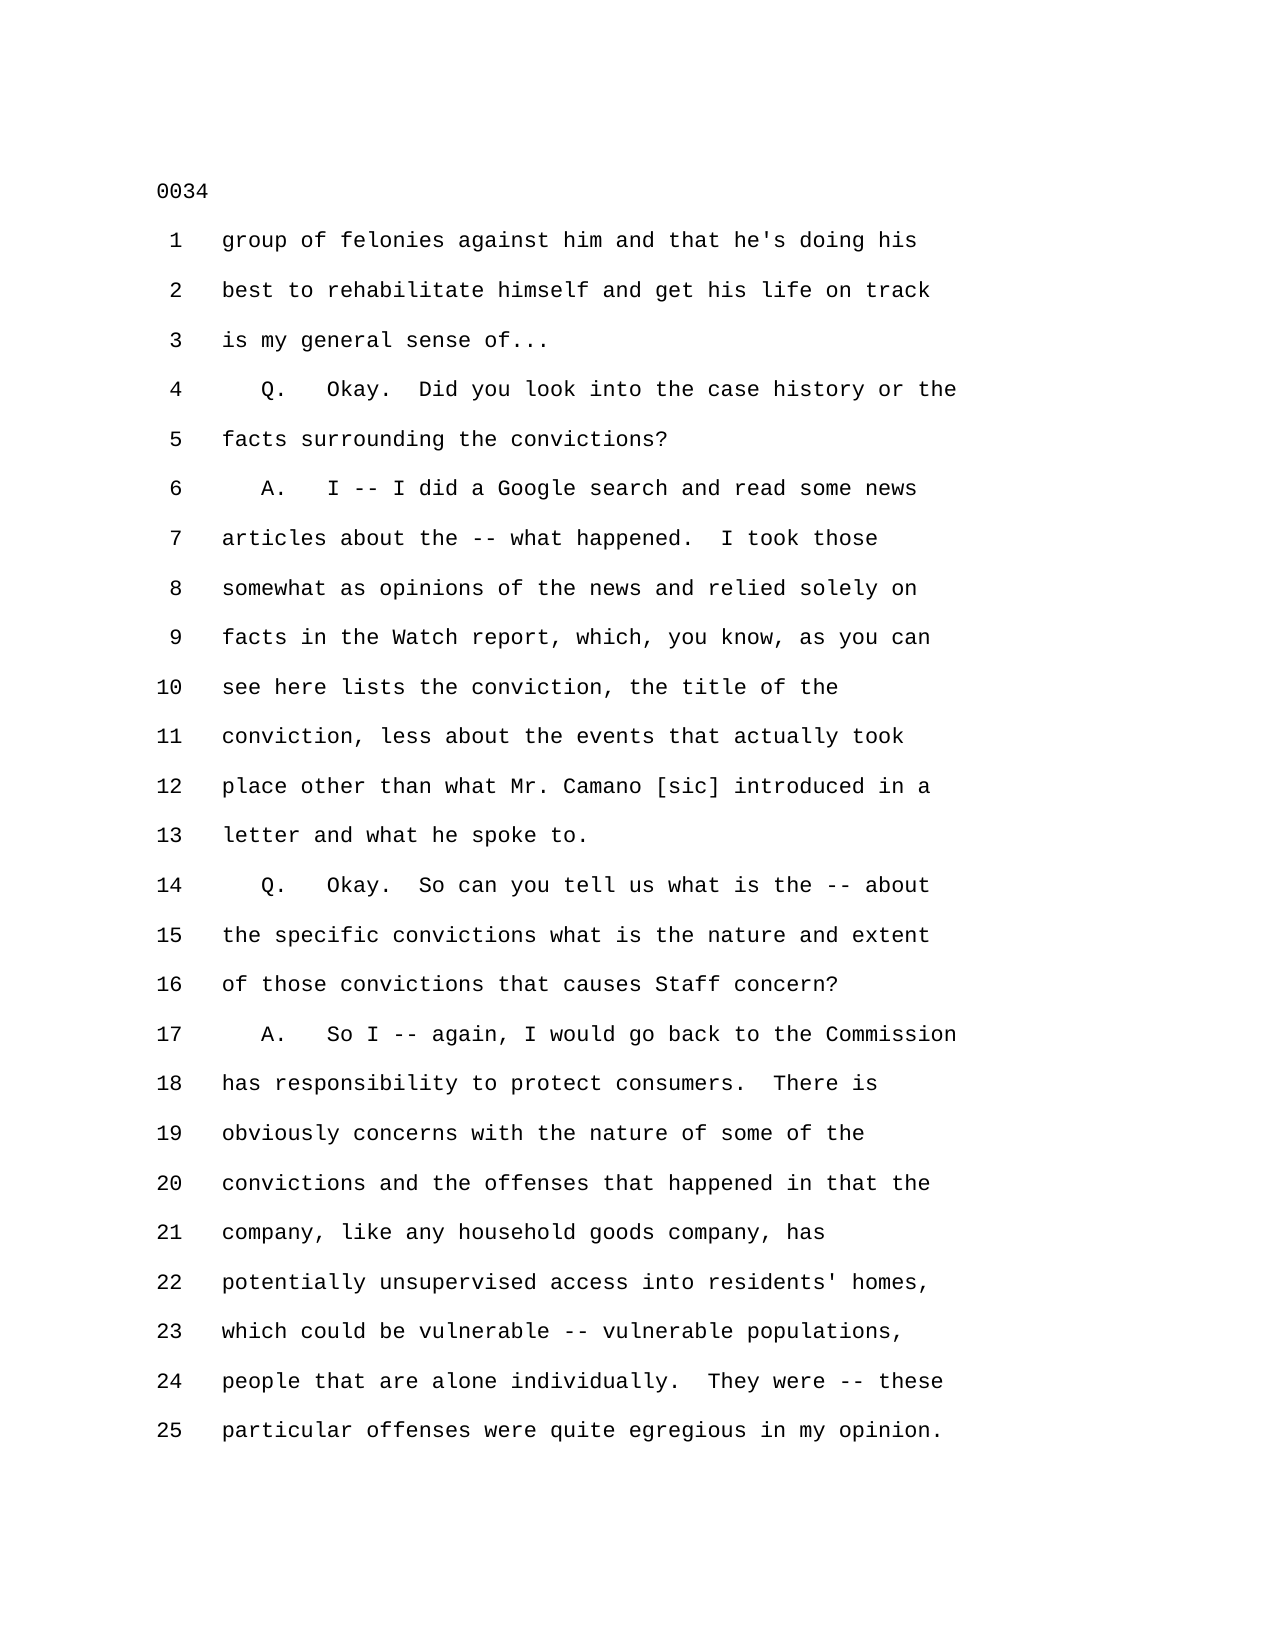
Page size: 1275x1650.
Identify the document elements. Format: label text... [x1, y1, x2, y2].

text 20 convictions and the offenses that happened in that the [156, 1172, 1119, 1196]
text 0034 [156, 180, 1119, 205]
text 18 has responsibility to protect consumers. There is [156, 1072, 1119, 1097]
text 24 people that are alone individually. They were -- these [156, 1370, 1119, 1395]
text 23 which could be vulnerable -- vulnerable populations, [156, 1320, 1119, 1345]
text 14 Q. Okay. So can you tell us what is the -- about [156, 874, 1119, 899]
text 21 company, like any household goods company, has [156, 1221, 1119, 1246]
text 25 particular offenses were quite egregious in my opinion. [156, 1419, 1119, 1444]
text 22 potentially unsupervised access into residents' homes, [156, 1271, 1119, 1296]
text 11 conviction, less about the events that actually took [156, 725, 1119, 750]
text 10 see here lists the conviction, the title of the [156, 676, 1119, 701]
text 9 facts in the Watch report, which, you know, as you can [156, 626, 1119, 651]
text 16 of those convictions that causes Staff concern? [156, 973, 1119, 998]
text 13 letter and what he spoke to. [156, 824, 1119, 849]
text 8 somewhat as opinions of the news and relied solely on [156, 577, 1119, 601]
text 1 group of felonies against him and that he's doing his [156, 229, 1119, 254]
text 4 Q. Okay. Did you look into the case history or the [156, 378, 1119, 403]
text 6 A. I -- I did a Google search and read some news [156, 477, 1119, 502]
text 7 articles about the -- what happened. I took those [156, 527, 1119, 552]
text 15 the specific convictions what is the nature and extent [156, 924, 1119, 948]
text 17 A. So I -- again, I would go back to the Commission [156, 1023, 1119, 1048]
text 12 place other than what Mr. Camano [sic] introduced in a [156, 775, 1119, 800]
text 2 best to rehabilitate himself and get his life on track [156, 279, 1119, 304]
text 19 obviously concerns with the nature of some of the [156, 1122, 1119, 1147]
text 5 facts surrounding the convictions? [156, 428, 1119, 453]
text 3 is my general sense of... [156, 329, 1119, 353]
